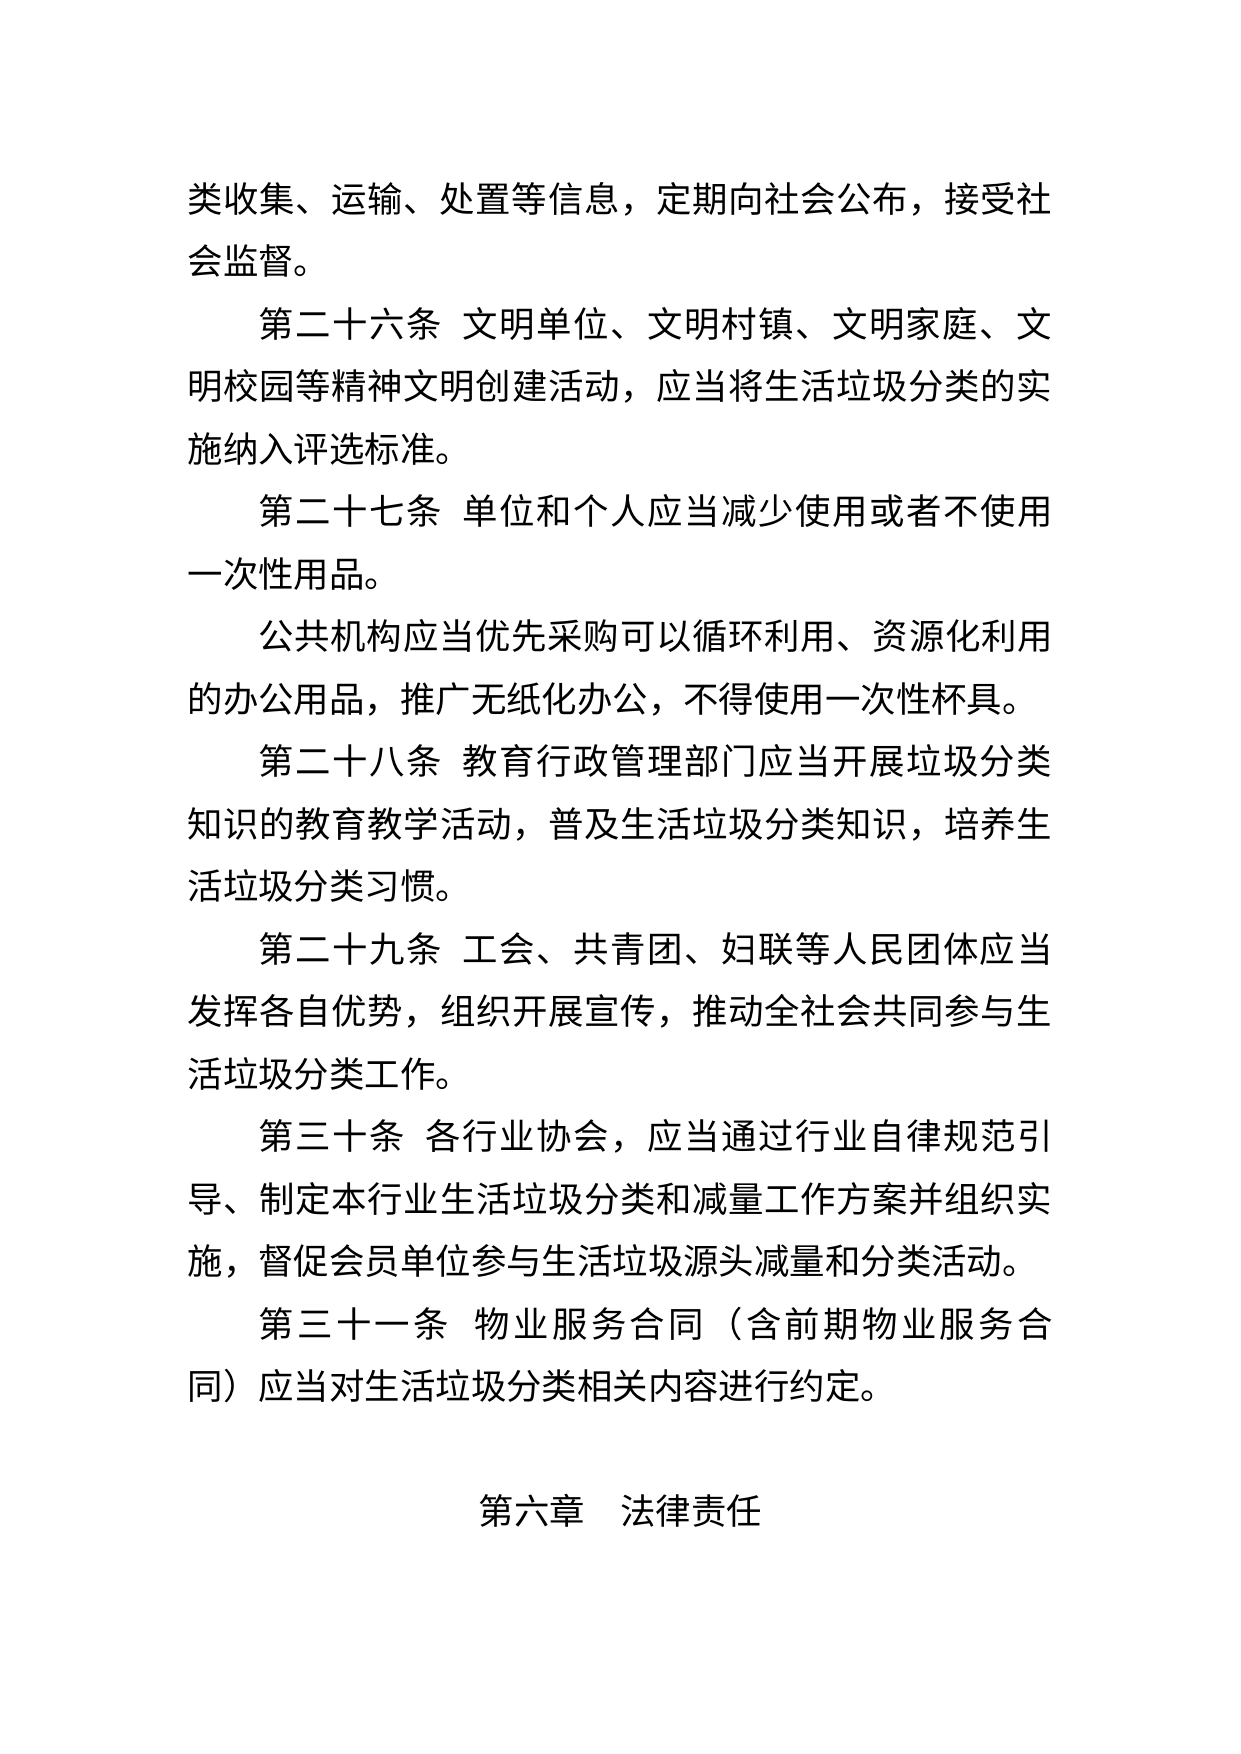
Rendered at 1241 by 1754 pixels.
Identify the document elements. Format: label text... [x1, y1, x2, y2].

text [187, 162, 1053, 287]
subtitle 第六章 法律责任 [187, 1474, 1053, 1537]
text 第二十八条 教育行政管理部门应当开展垃圾分类知识的教育教学活动，普及生活垃圾分类知识，培养生活垃圾分类习惯。 [187, 724, 1053, 912]
text 第二十六条 文明单位、文明村镇、文明家庭、文明校园等精神文明创建活动，应当将生活垃圾分类的实施纳入评选标准。 [187, 287, 1053, 474]
text 第三十条 各行业协会，应当通过行业自律规范引导、制定本行业生活垃圾分类和减量工作方案并组织实施，督促会员单位参与生活垃圾源头减量和分类活动。 [187, 1099, 1053, 1287]
text 公共机构应当优先采购可以循环利用、资源化利用的办公用品，推广无纸化办公，不得使用一次性杯具。 [187, 599, 1053, 724]
text 第二十九条 工会、共青团、妇联等人民团体应当发挥各自优势，组织开展宣传，推动全社会共同参与生活垃圾分类工作。 [187, 912, 1053, 1099]
text 第二十七条 单位和个人应当减少使用或者不使用一次性用品。 [187, 474, 1053, 599]
text 第三十一条 物业服务合同（含前期物业服务合同）应当对生活垃圾分类相关内容进行约定。 [187, 1287, 1053, 1412]
